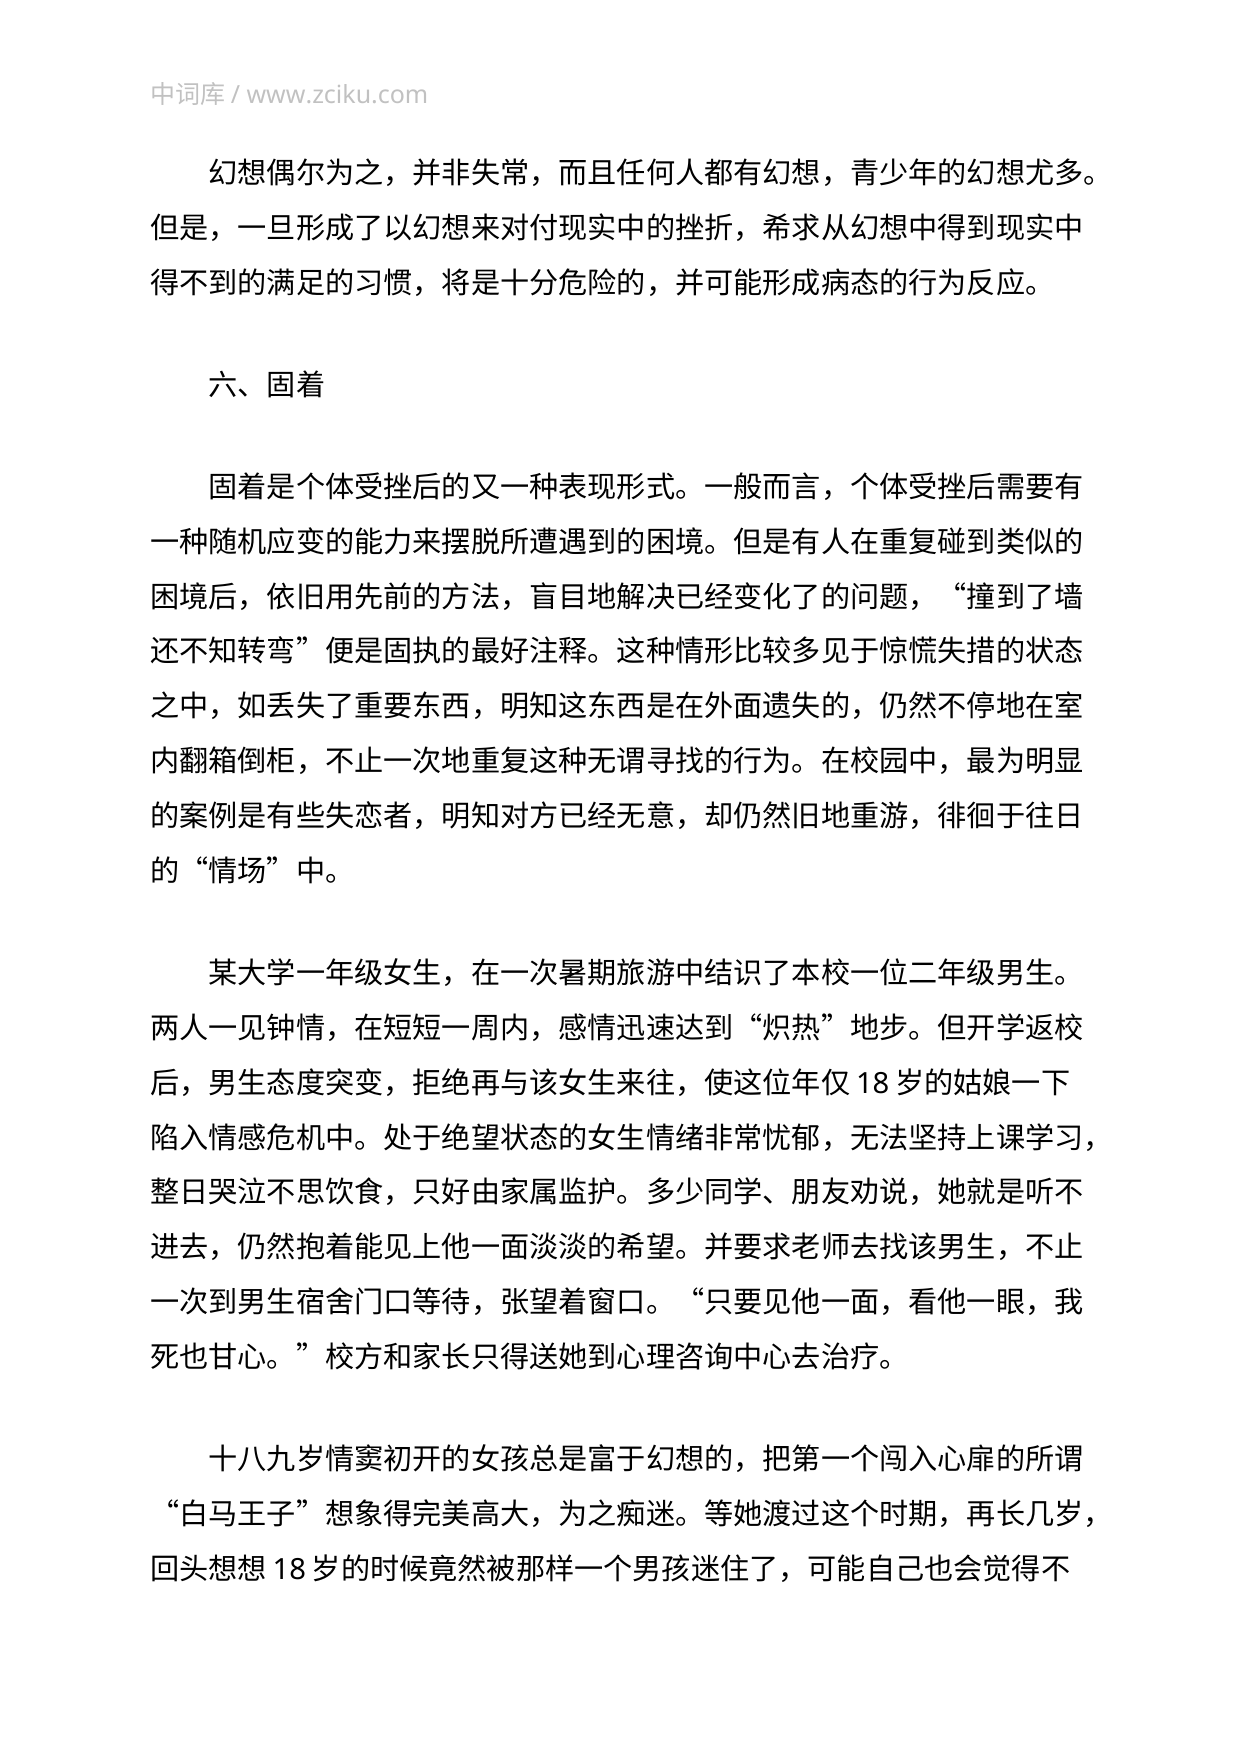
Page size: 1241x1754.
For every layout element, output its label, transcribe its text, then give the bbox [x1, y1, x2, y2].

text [150, 1436, 1090, 1588]
text 六、固着 [150, 362, 1090, 404]
text 某大学一年级女生，在一次暑期旅游中结识了本校一位二年级男生。两人一见钟情，在短短一周内，感情迅速达到“炽热”地步。但开学返校后，男生态度突变，拒绝再与该女生来往，使这位年仅18岁的姑娘一下陷入情感危机中。处于绝望状态的女生情绪非常忧郁，无法坚持上课学习，整日哭泣不思饮食，只好由家属监护。多少同学、朋友劝说，她就是听不进去，仍然抱着能见上他一面淡淡的希望。并要求老师去找该男生，不止一次到男生宿舍门口等待，张望着窗口。“只要见他一面，看他一眼，我死也甘心。”校方和家长只得送她到心理咨询中心去治疗。 [150, 949, 1090, 1376]
text 固着是个体受挫后的又一种表现形式。一般而言，个体受挫后需要有一种随机应变的能力来摆脱所遭遇到的困境。但是有人在重复碰到类似的困境后，依旧用先前的方法，盲目地解决已经变化了的问题，“撞到了墙还不知转弯”便是固执的最好注释。这种情形比较多见于惊慌失措的状态之中，如丢失了重要东西，明知这东西是在外面遗失的，仍然不停地在室内翻箱倒柜，不止一次地重复这种无谓寻找的行为。在校园中，最为明显的案例是有些失恋者，明知对方已经无意，却仍然旧地重游，徘徊于往日的“情场”中。 [150, 463, 1090, 890]
text 幻想偶尔为之，并非失常，而且任何人都有幻想，青少年的幻想尤多。但是，一旦形成了以幻想来对付现实中的挫折，希求从幻想中得到现实中得不到的满足的习惯，将是十分危险的，并可能形成病态的行为反应。 [150, 150, 1090, 302]
